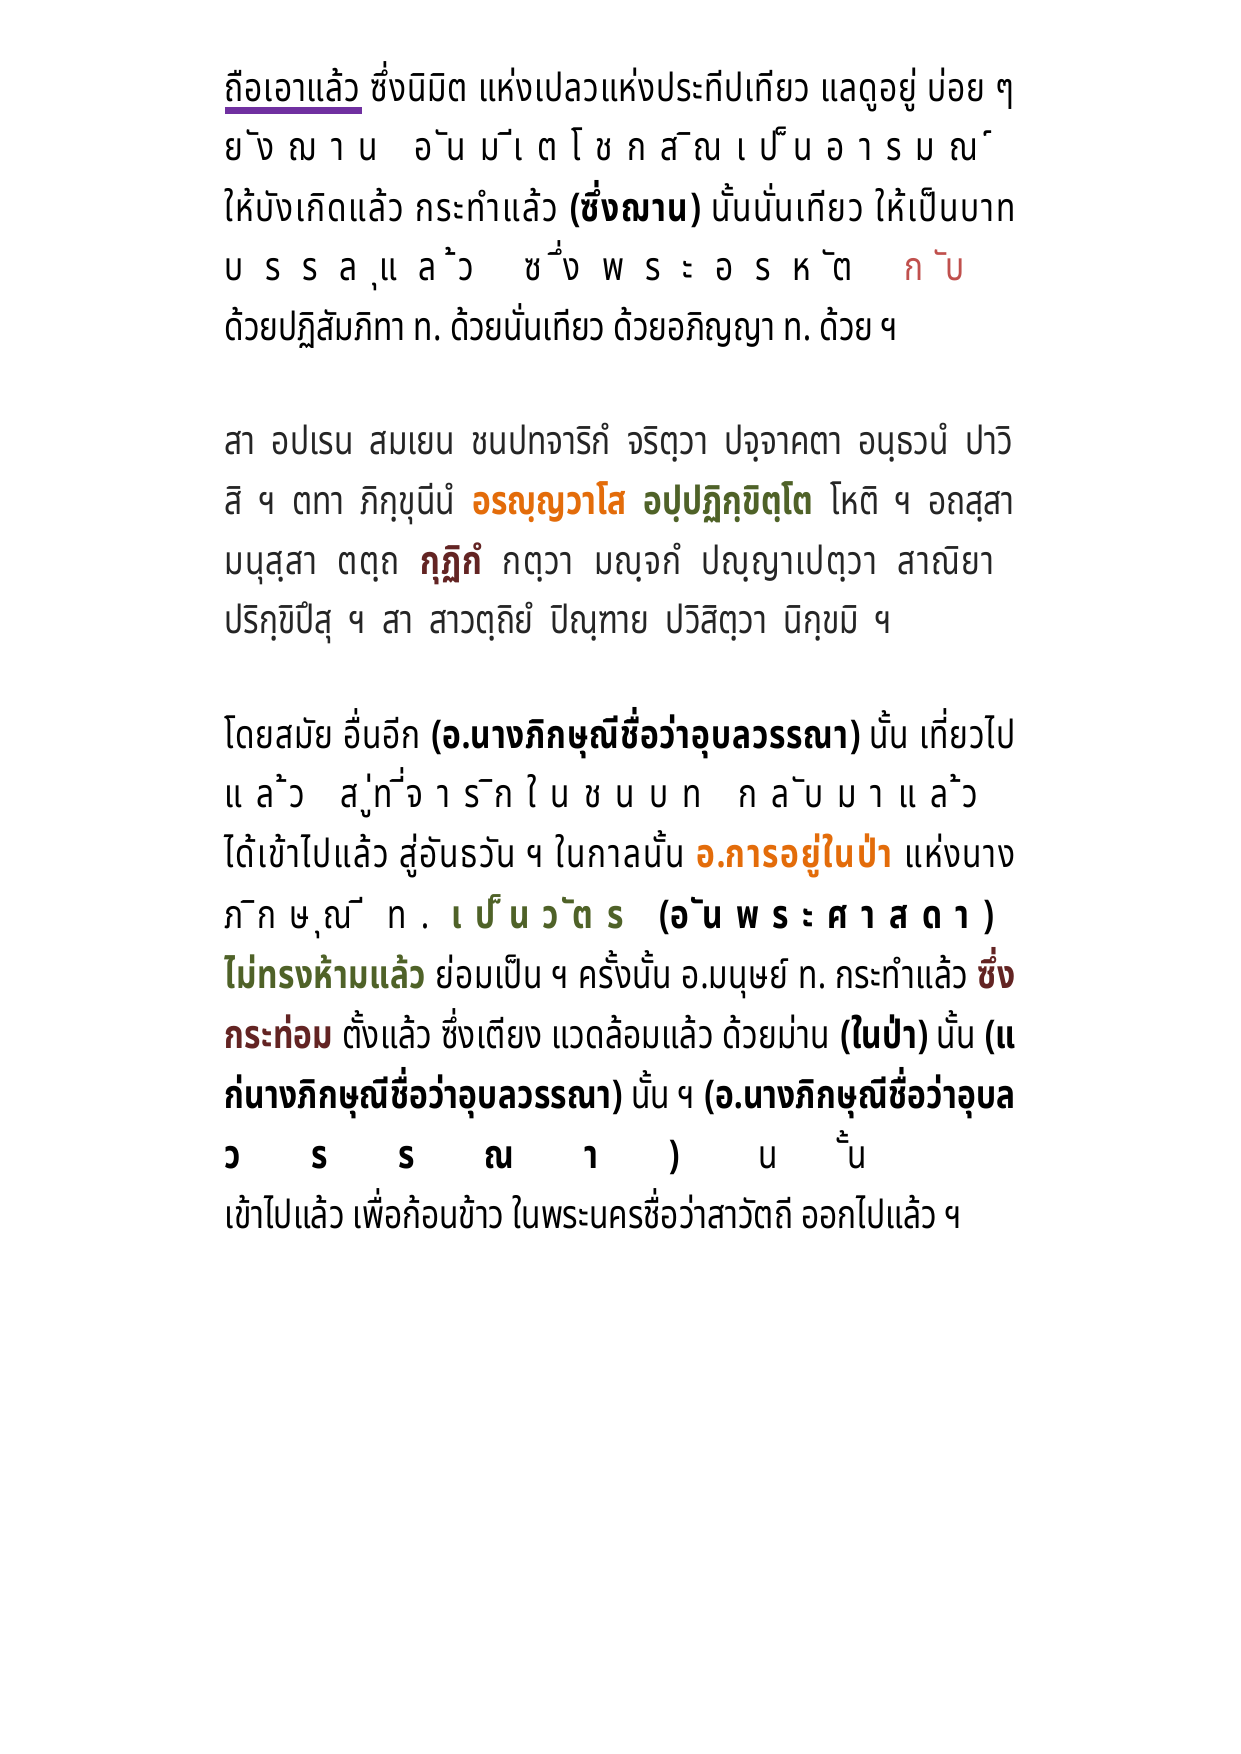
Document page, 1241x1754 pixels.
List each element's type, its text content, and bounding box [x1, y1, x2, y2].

text สา อปเรน สมเยน ชนปทจาริกํ จริตฺวา ปจฺจาคตา อนฺธวนํ ปาวิสิ ฯ ตทา ภิกฺขุนีนํ อรญฺญวาโส อปฺปฏิกฺขิตฺโต โหติ ฯ อถสฺสา มนุสฺสา ตตฺถ กุฏิกํ กตฺวา มญฺจกํ ปญฺญาเปตฺวา สาณิยา ปริกฺขิปึสุ ฯ สา สาวตฺถิยํ ปิณฺฑาย ปวิสิตฺวา นิกฺขมิ ฯ [224, 413, 1016, 652]
text โดยสมัย อื่นอีก (อ.นางภิกษุณีชื่อว่าอุบลวรรณา) นั้น เที่ยวไปแล้ว สู่ที่จาริกในชนบท กลับมาแล้ว ได้เข้าไปแล้ว สู่อันธวัน ฯ ในกาลนั้น อ.การอยู่ในป่า แห่งนางภิกษุณี ท. เป็นวัตร (อันพระศาสดา) ไม่ทรงห้ามแล้ว ย่อมเป็น ฯ ครั้งนั้น อ.มนุษย์ ท. กระทำแล้ว ซึ่งกระท่อม ตั้งแล้ว ซึ่งเตียง แวดล้อมแล้ว ด้วยม่าน (ในป่า) นั้น (แก่นางภิกษุณีชื่อว่าอุบลวรรณา) นั้น ฯ (อ.นางภิกษุณีชื่อว่าอุบลวรรณา) นั้น เข้าไปแล้ว เพื่อก้อนข้าว ในพระนครชื่อว่าสาวัตถี ออกไปแล้ว ฯ [224, 706, 1016, 1246]
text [224, 59, 1016, 359]
